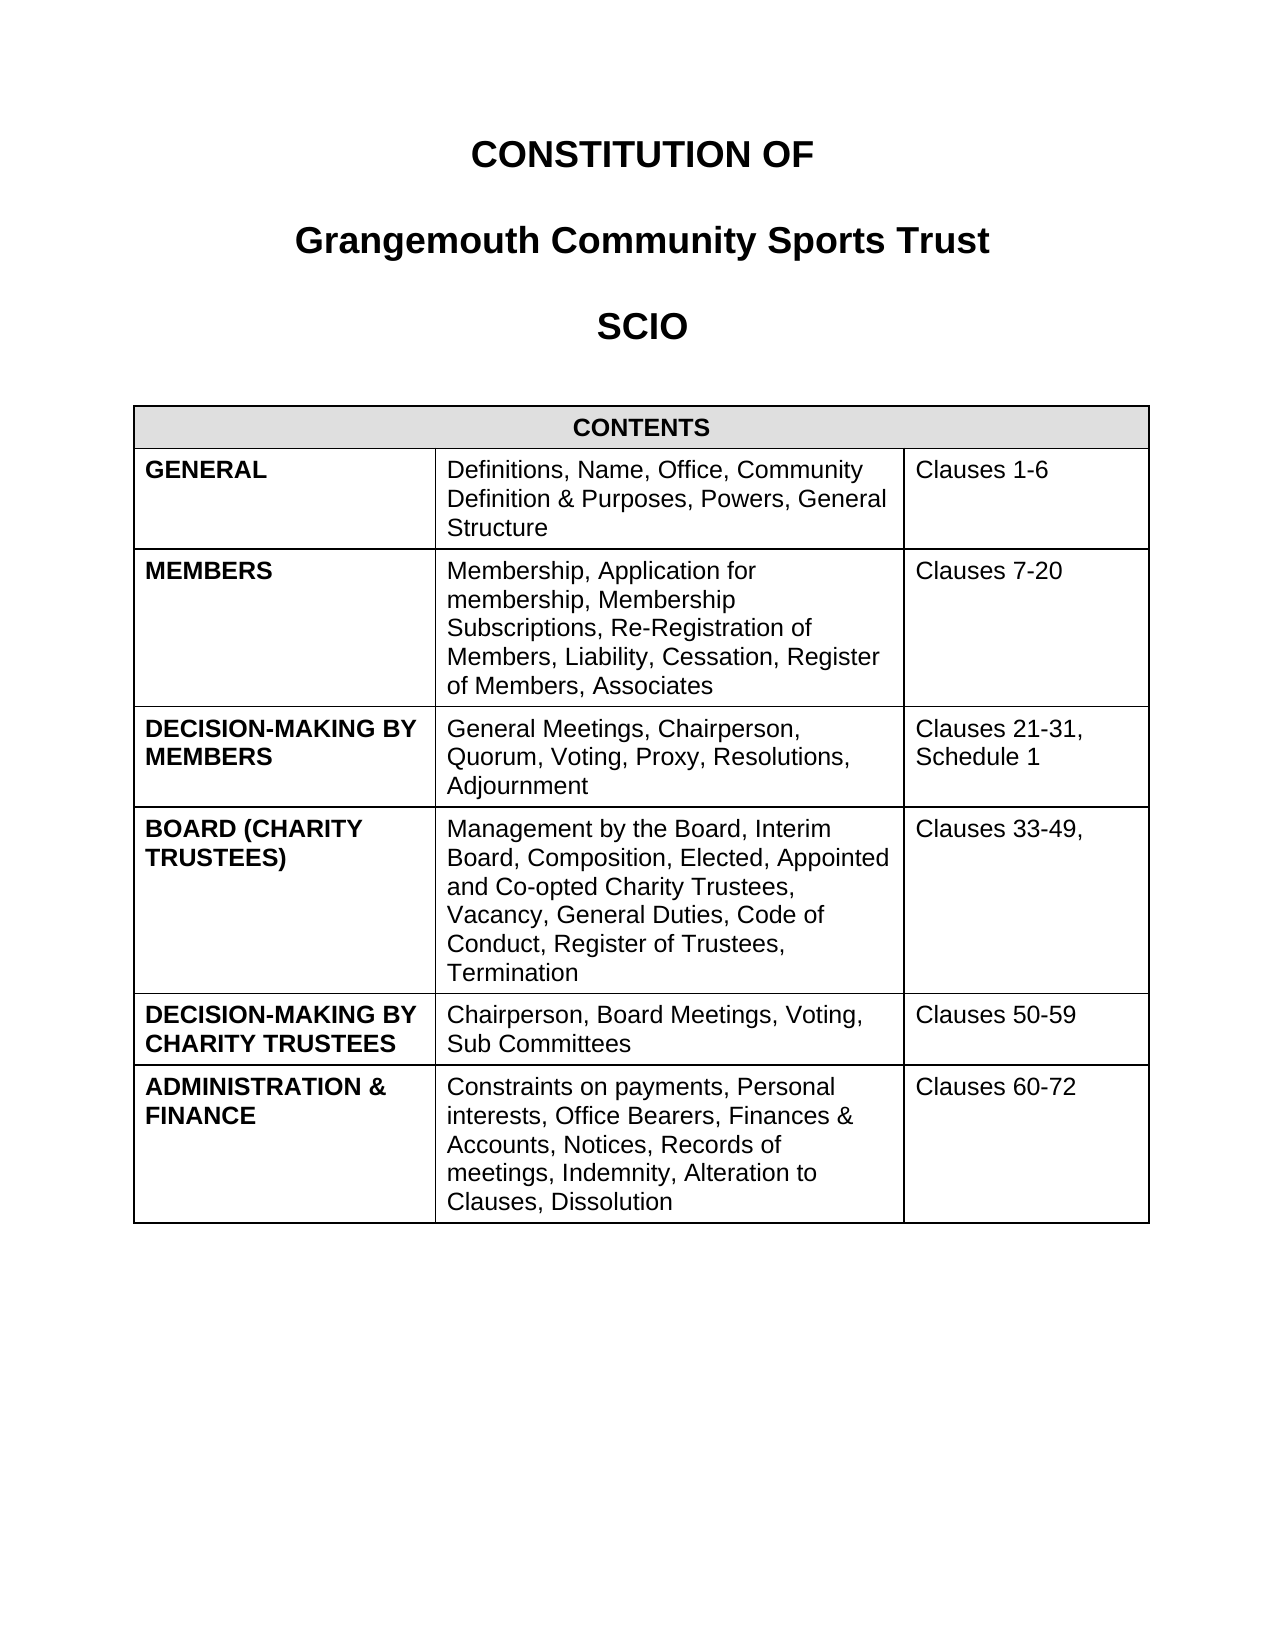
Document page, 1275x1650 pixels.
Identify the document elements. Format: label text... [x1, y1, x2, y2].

table_cell Clauses 33-49, [905, 808, 1148, 993]
table_cell ADMINISTRATION & FINANCE [135, 1066, 435, 1222]
table_cell DECISION-MAKING BY CHARITY TRUSTEES [135, 994, 435, 1064]
table_cell Definitions, Name, Office, Community Definition & Purposes, Powers, General Structure [436, 449, 903, 548]
table_cell GENERAL [135, 449, 435, 548]
table_cell BOARD (CHARITY TRUSTEES) [135, 808, 435, 993]
text Grangemouth Community Sports Trust [133, 218, 1152, 261]
table_cell Membership, Application for membership, Membership Subscriptions, Re-Registration of Members, Liability, Cessation, Register of Members, Associates [436, 550, 903, 706]
table_header CONTENTS [135, 407, 1148, 448]
table_cell MEMBERS [135, 550, 435, 706]
table_cell Chairperson, Board Meetings, Voting, Sub Committees [436, 994, 903, 1064]
table_cell Clauses 60-72 [905, 1066, 1148, 1222]
table_cell Constraints on payments, Personal interests, Office Bearers, Finances & Accounts, Notices, Records of meetings, Indemnity, Alteration to Clauses, Dissolution [436, 1066, 903, 1222]
table_cell DECISION-MAKING BY MEMBERS [135, 707, 435, 806]
table_cell Clauses 50-59 [905, 994, 1148, 1064]
table_cell Clauses 1-6 [905, 449, 1148, 548]
table_cell Clauses 7-20 [905, 550, 1148, 706]
table_cell Management by the Board, Interim Board, Composition, Elected, Appointed and Co-opted Charity Trustees, Vacancy, General Duties, Code of Conduct, Register of Trustees, Termination [436, 808, 903, 993]
text CONSTITUTION OF [133, 132, 1152, 175]
text SCIO [133, 304, 1152, 347]
table_cell General Meetings, Chairperson, Quorum, Voting, Proxy, Resolutions, Adjournment [436, 707, 903, 806]
table_cell Clauses 21-31, Schedule 1 [905, 707, 1148, 806]
